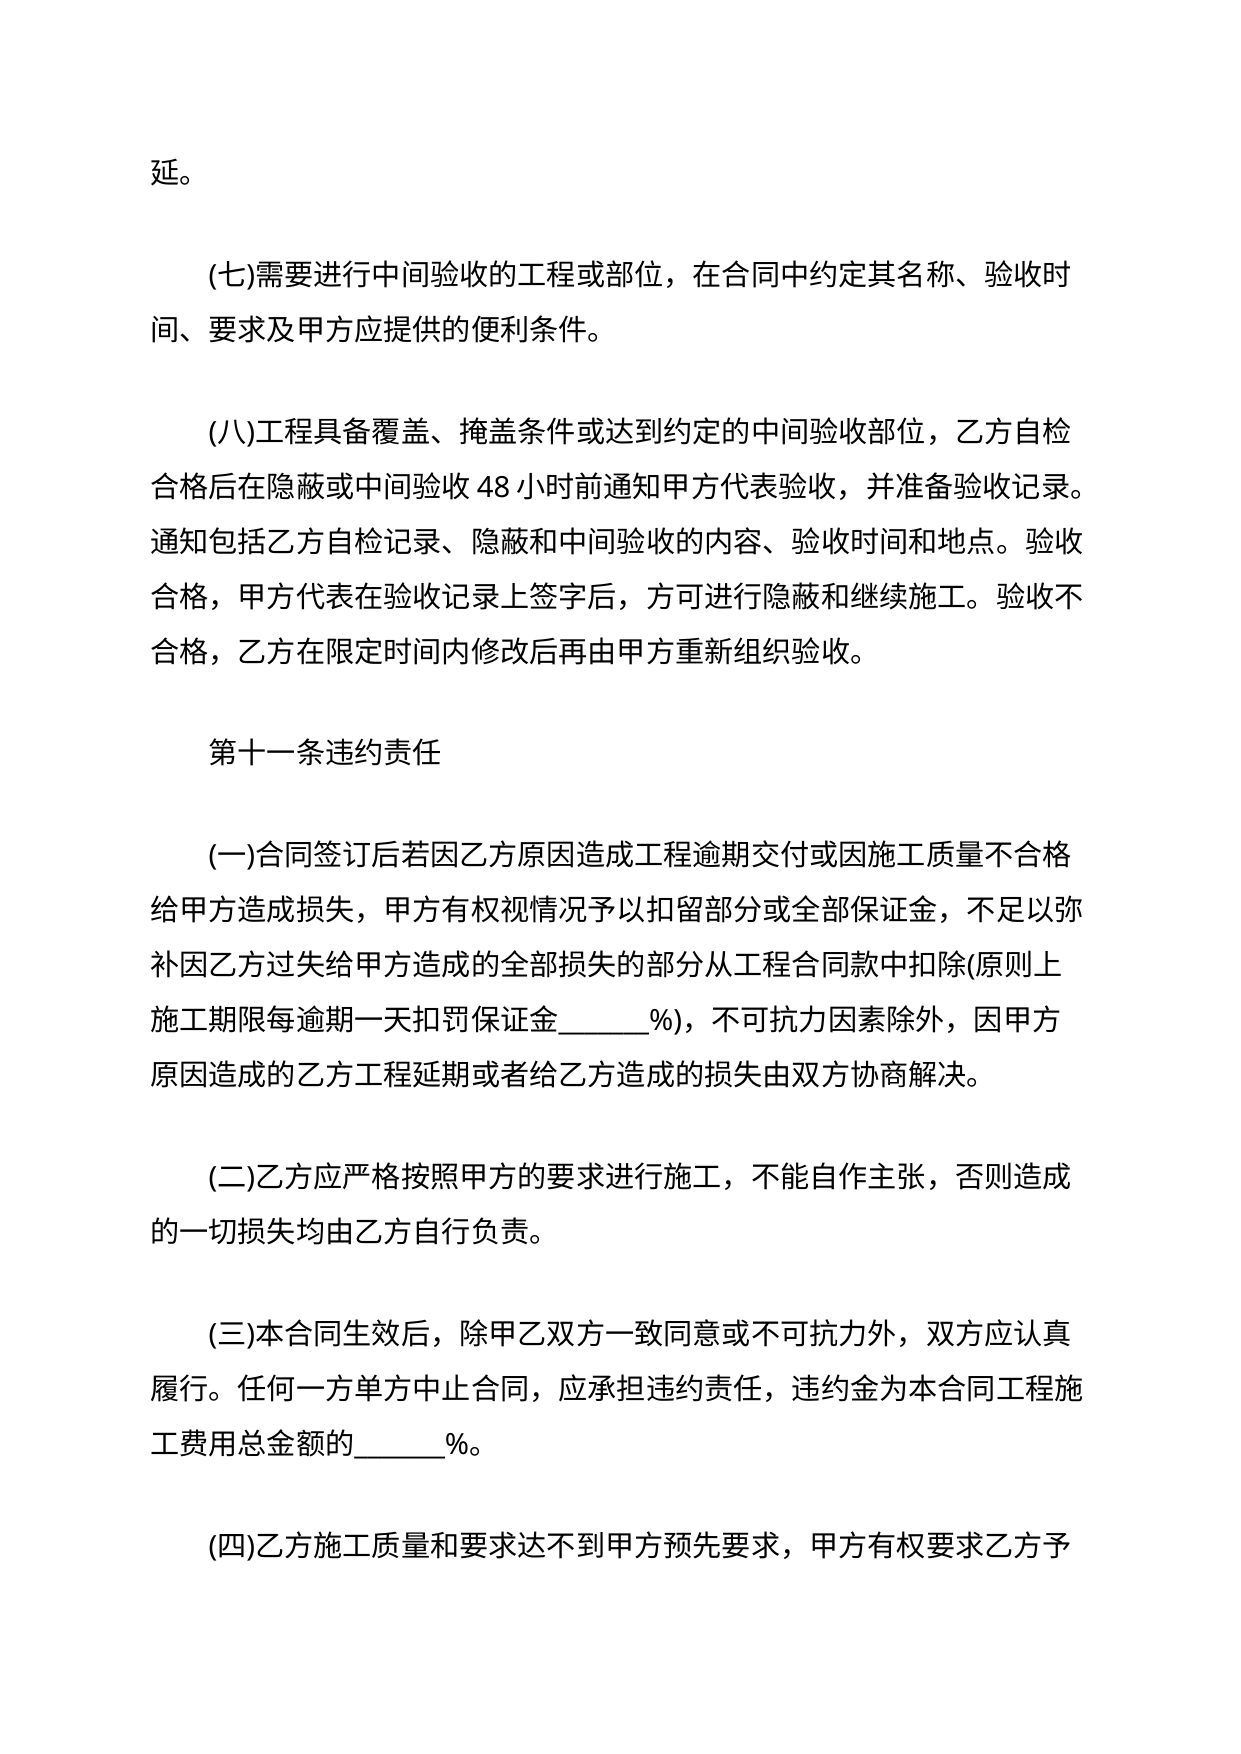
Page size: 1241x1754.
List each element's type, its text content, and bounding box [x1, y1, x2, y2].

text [150, 1522, 1090, 1564]
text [150, 150, 1090, 192]
text (八)工程具备覆盖、掩盖条件或达到约定的中间验收部位，乙方自检合格后在隐蔽或中间验收48小时前通知甲方代表验收，并准备验收记录。通知包括乙方自检记录、隐蔽和中间验收的内容、验收时间和地点。验收合格，甲方代表在验收记录上签字后，方可进行隐蔽和继续施工。验收不合格，乙方在限定时间内修改后再由甲方重新组织验收。 [150, 408, 1090, 671]
text (三)本合同生效后，除甲乙双方一致同意或不可抗力外，双方应认真履行。任何一方单方中止合同，应承担违约责任，违约金为本合同工程施工费用总金额的_______%。 [150, 1310, 1090, 1463]
text 第十一条违约责任 [150, 730, 1090, 772]
text (一)合同签订后若因乙方原因造成工程逾期交付或因施工质量不合格给甲方造成损失，甲方有权视情况予以扣留部分或全部保证金，不足以弥补因乙方过失给甲方造成的全部损失的部分从工程合同款中扣除(原则上施工期限每逾期一天扣罚保证金_______%)，不可抗力因素除外，因甲方原因造成的乙方工程延期或者给乙方造成的损失由双方协商解决。 [150, 832, 1090, 1094]
text (二)乙方应严格按照甲方的要求进行施工，不能自作主张，否则造成的一切损失均由乙方自行负责。 [150, 1153, 1090, 1251]
text (七)需要进行中间验收的工程或部位，在合同中约定其名称、验收时间、要求及甲方应提供的便利条件。 [150, 252, 1090, 349]
